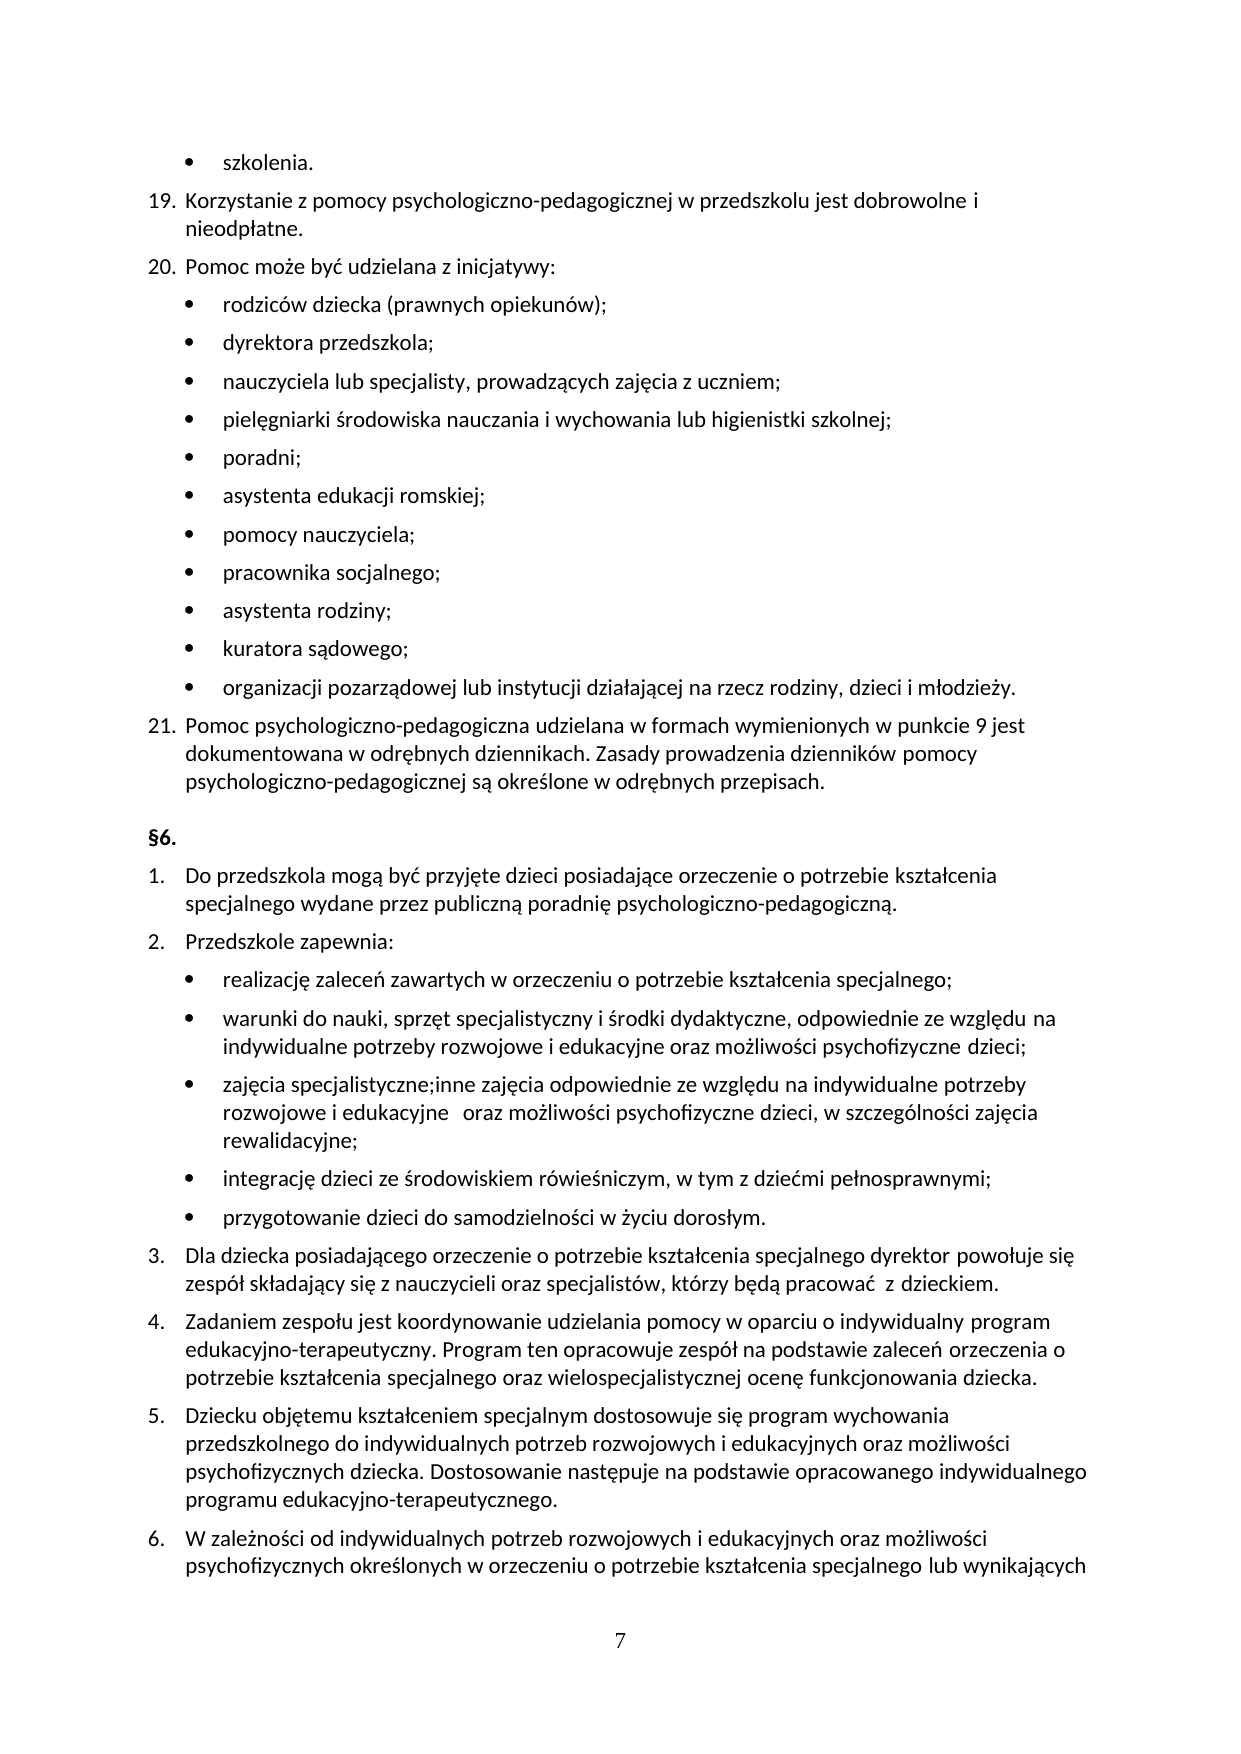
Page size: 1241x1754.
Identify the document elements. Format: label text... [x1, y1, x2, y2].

list integrację dzieci ze środowiskiem rówieśniczym, w tym z dziećmi pełnosprawnymi; [185, 1164, 1093, 1192]
list pielęgniarki środowiska nauczania i wychowania lub higienistki szkolnej; [185, 405, 1093, 433]
list Do przedszkola mogą być przyjęte dzieci posiadające orzeczenie o potrzebie kształcenia specjalnego wydane przez publiczną poradnię psychologiczno-pedagogiczną. [148, 861, 1093, 917]
list warunki do nauki, sprzęt specjalistyczny i środki dydaktyczne, odpowiednie ze względu na indywidualne potrzeby rozwojowe i edukacyjne oraz możliwości psychofizyczne dzieci; [185, 1004, 1093, 1060]
list asystenta rodziny; [185, 596, 1093, 624]
list Przedszkole zapewnia: [148, 927, 1093, 955]
list organizacji pozarządowej lub instytucji działającej na rzecz rodziny, dzieci i młodzieży. [185, 673, 1093, 701]
list kuratora sądowego; [185, 634, 1093, 662]
list Zadaniem zespołu jest koordynowanie udzielania pomocy w oparciu o indywidualny program edukacyjno-terapeutyczny. Program ten opracowuje zespół na podstawie zaleceń orzeczenia o potrzebie kształcenia specjalnego oraz wielospecjalistycznej ocenę funkcjonowania dziecka. [148, 1307, 1093, 1391]
list asystenta edukacji romskiej; [185, 481, 1093, 509]
list realizację zaleceń zawartych w orzeczeniu o potrzebie kształcenia specjalnego; [185, 966, 1093, 994]
list pomocy nauczyciela; [185, 520, 1093, 548]
list Korzystanie z pomocy psychologiczno-pedagogicznej w przedszkolu jest dobrowolne i nieodpłatne. [148, 186, 1093, 242]
list pracownika socjalnego; [185, 558, 1093, 586]
list dyrektora przedszkola; [185, 328, 1093, 357]
list rodziców dziecka (prawnych opiekunów); [185, 290, 1093, 318]
list Dziecku objętemu kształceniem specjalnym dostosowuje się program wychowania przedszkolnego do indywidualnych potrzeb rozwojowych i edukacyjnych oraz możliwości psychofizycznych dziecka. Dostosowanie następuje na podstawie opracowanego indywidualnego programu edukacyjno-terapeutycznego. [148, 1401, 1093, 1513]
list poradni; [185, 443, 1093, 471]
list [148, 1524, 1093, 1580]
list Pomoc psychologiczno-pedagogiczna udzielana w formach wymienionych w punkcie 9 jest dokumentowana w odrębnych dziennikach. Zasady prowadzenia dzienników pomocy psychologiczno-pedagogicznej są określone w odrębnych przepisach. [148, 711, 1093, 795]
list nauczyciela lub specjalisty, prowadzących zajęcia z uczniem; [185, 367, 1093, 395]
list Pomoc może być udzielana z inicjatywy: [148, 252, 1093, 280]
list Dla dziecka posiadającego orzeczenie o potrzebie kształcenia specjalnego dyrektor powołuje się zespół składający się z nauczycieli oraz specjalistów, którzy będą pracować z dzieckiem. [148, 1241, 1093, 1297]
list zajęcia specjalistyczne;inne zajęcia odpowiednie ze względu na indywidualne potrzeby rozwojowe i edukacyjne oraz możliwości psychofizyczne dzieci, w szczególności zajęcia rewalidacyjne; [185, 1070, 1093, 1154]
list szkolenia. [185, 148, 1093, 176]
list przygotowanie dzieci do samodzielności w życiu dorosłym. [185, 1203, 1093, 1231]
text §6. [148, 823, 1093, 851]
